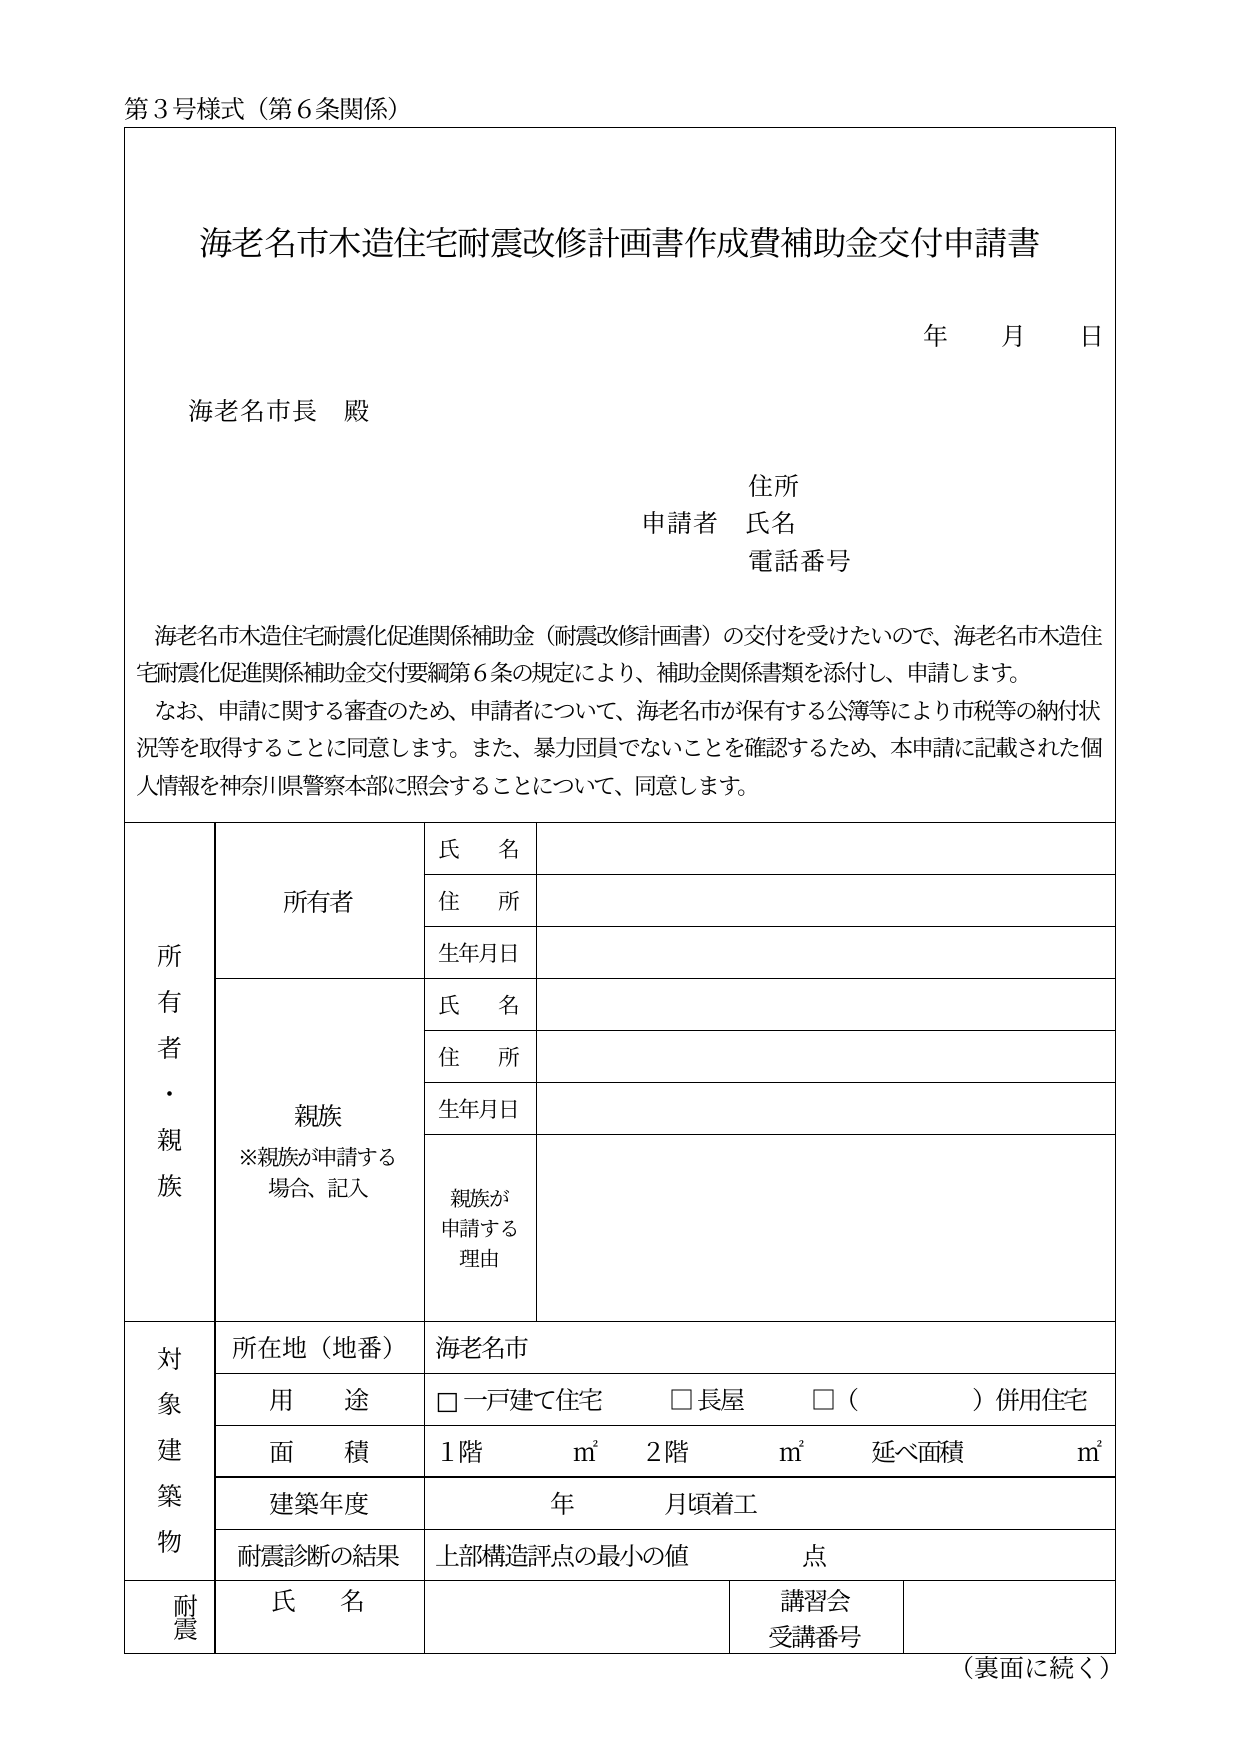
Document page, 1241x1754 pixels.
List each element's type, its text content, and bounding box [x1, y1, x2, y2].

table_cell [537, 1083, 1115, 1134]
table_cell 耐震診断の結果 [216, 1530, 424, 1580]
table_cell 講習会 受講番号 [730, 1581, 903, 1653]
table_cell 住 所 [425, 875, 536, 926]
table_cell 親族 ※親族が申請する 場合、記入 [216, 979, 424, 1321]
table_cell [537, 979, 1115, 1030]
table_cell 氏 名 [216, 1581, 424, 1653]
table_cell □ 一戸建て住宅 □ 長屋 □（ ）併用住宅 [425, 1374, 1115, 1424]
table_cell 生年月日 [425, 1083, 536, 1134]
table_cell [537, 1135, 1115, 1321]
table_cell 所有者 [216, 823, 424, 978]
table_cell 所 有 者 ・ 親 族 [125, 823, 214, 1321]
table_cell 住 所 [425, 1031, 536, 1082]
table_cell [537, 823, 1115, 874]
text 第３号様式（第６条関係） [124, 89, 1116, 127]
table_cell 上部構造評点の最小の値 点 [425, 1530, 1115, 1580]
table_cell [537, 927, 1115, 978]
table_cell 氏 名 [425, 979, 536, 1030]
table_cell 建築年度 [216, 1478, 424, 1528]
table_cell １階 ㎡ ２階 ㎡ 延べ面積 ㎡ [425, 1426, 1115, 1476]
table_cell 用 途 [216, 1374, 424, 1424]
table_cell [425, 1581, 729, 1653]
table_header 海老名市木造住宅耐震改修計画書作成費補助金交付申請書 年 月 日 海老名市長 殿 住所 申請者 氏名 電話番号 海老名市木造住宅耐震化促進関係補助金（耐震改修計画書）の交付を受けたいので、海老名市木造住宅耐震化促進関係補助金交付要綱第６条の規定により、補助金関係書類を添付し、申請します。 なお、申請に関する審査のため、申請者について、海老名市が保有する公簿等により市税等の納付状況等を取得することに同意します。また、暴力団員でないことを確認するため、本申請に記載された個人情報を神奈川県警察本部に照会することについて、同意します。 [125, 128, 1115, 822]
table_cell 耐震改修計画書 作 成 者 [125, 1581, 214, 1653]
table_cell 年 月頃着工 [425, 1478, 1115, 1528]
table_cell 生年月日 [425, 927, 536, 978]
table_cell 氏 名 [425, 823, 536, 874]
table_cell 対 象 建 築 物 [125, 1322, 214, 1580]
table_cell 親族が 申請する 理由 [425, 1135, 536, 1321]
table_cell [537, 1031, 1115, 1082]
table_cell [537, 875, 1115, 926]
table_cell [904, 1581, 1115, 1653]
table_cell 所在地（地番） [216, 1322, 424, 1372]
table_cell 海老名市 [425, 1322, 1115, 1372]
table_cell 面 積 [216, 1426, 424, 1476]
